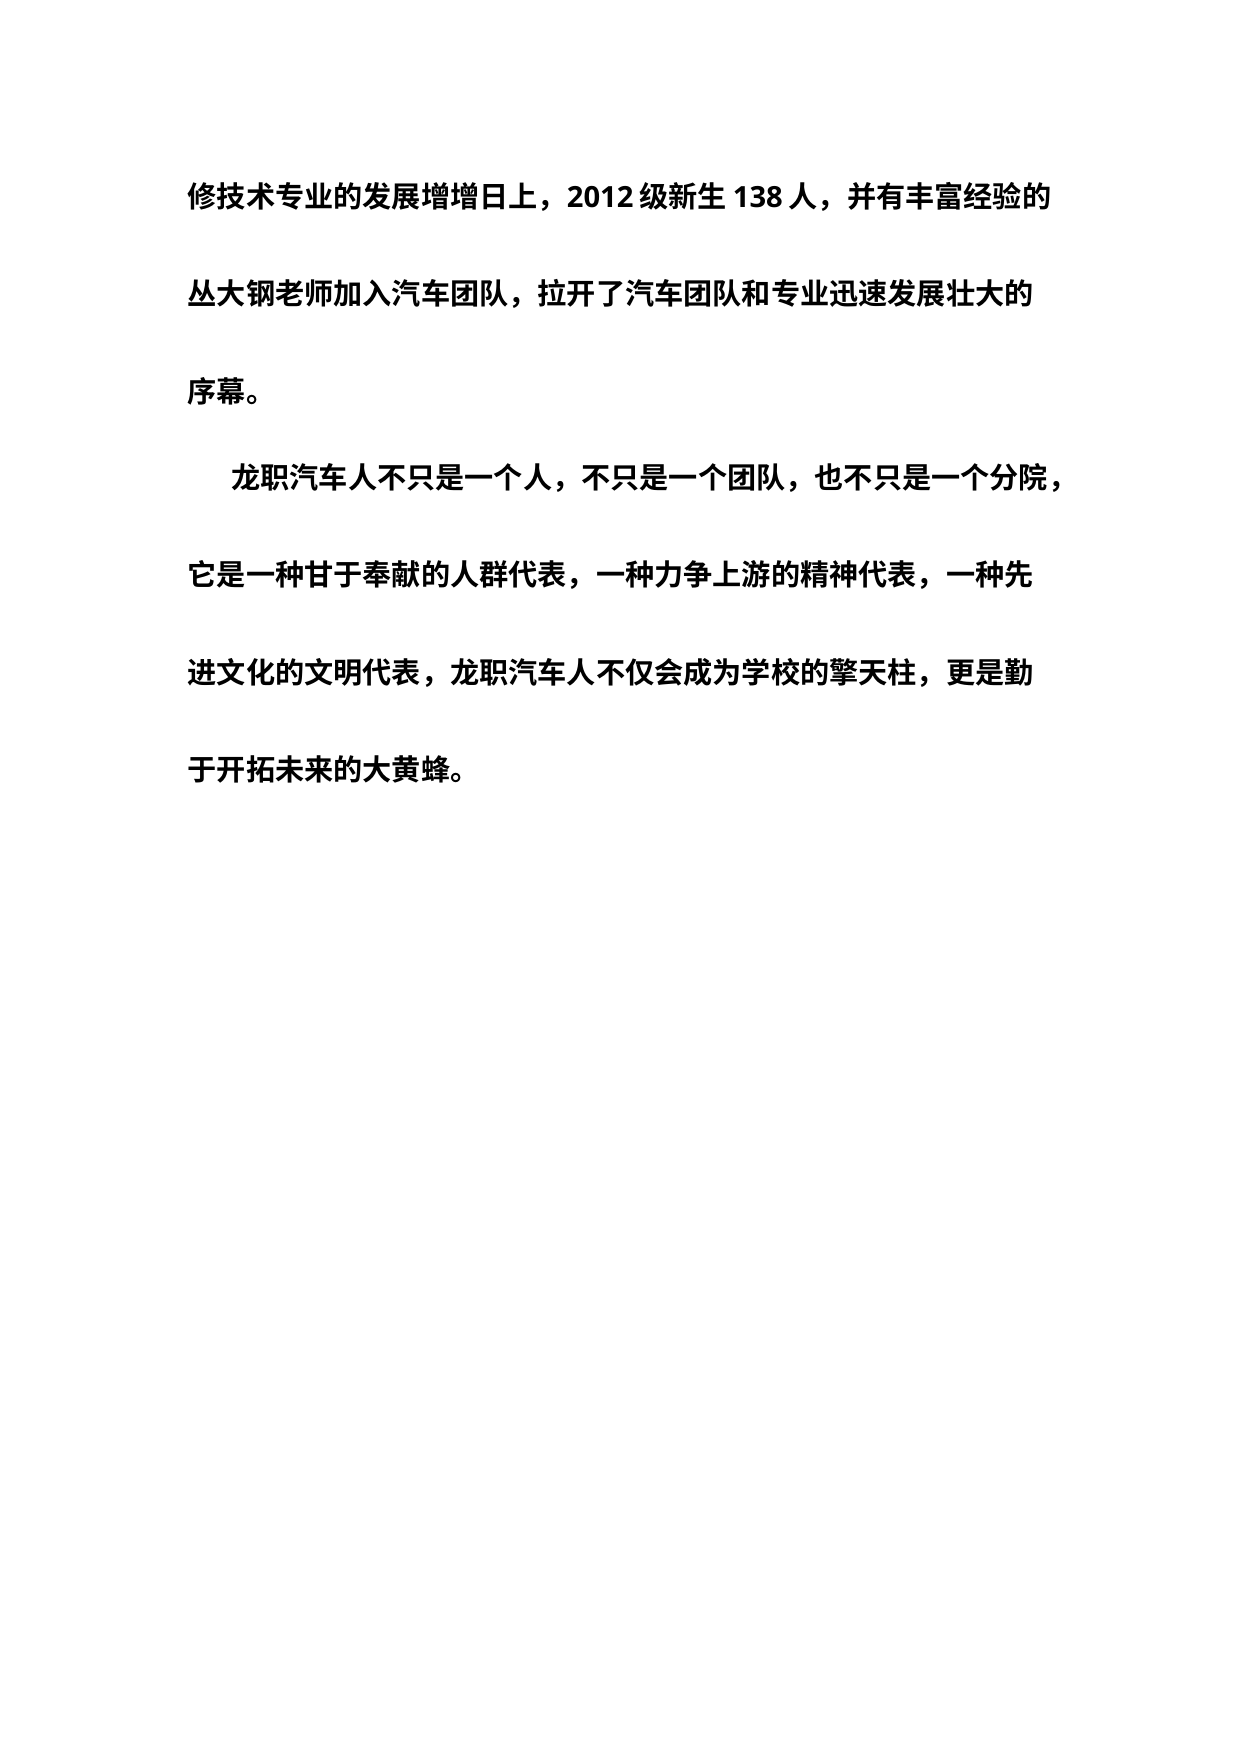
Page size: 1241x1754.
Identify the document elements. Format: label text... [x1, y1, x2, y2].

text 龙职汽车人不只是一个人，不只是一个团队，也不只是一个分院，它是一种甘于奉献的人群代表，一种力争上游的精神代表，一种先进文化的文明代表，龙职汽车人不仅会成为学校的擎天柱，更是勤于开拓未来的大黄蜂。 [187, 443, 1053, 801]
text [187, 162, 1053, 422]
